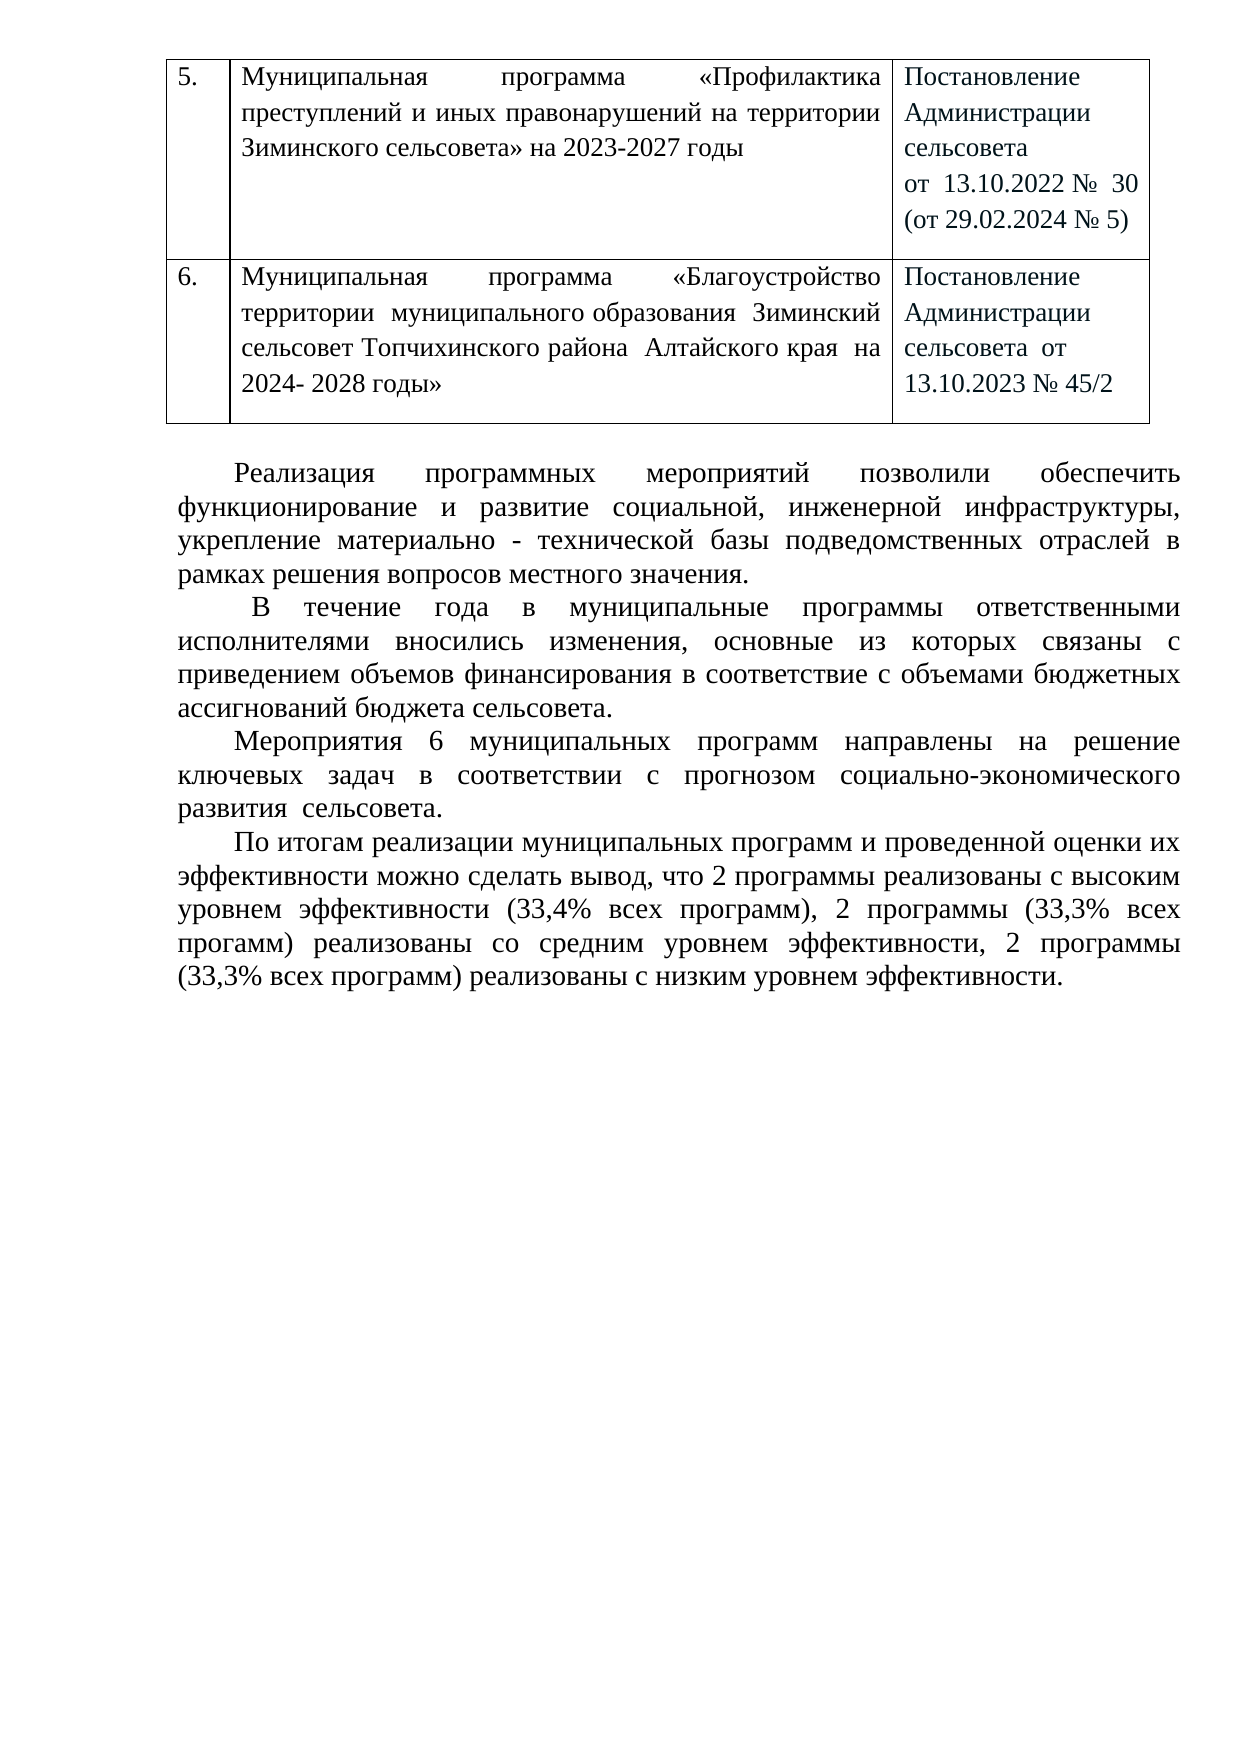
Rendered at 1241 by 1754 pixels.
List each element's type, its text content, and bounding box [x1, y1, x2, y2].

text В течение года в муниципальные программы ответственными исполнителями вносились изменения, основные из которых связаны с приведением объемов финансирования в соответствие с объемами бюджетных ассигнований бюджета сельсовета. [177, 589, 1181, 723]
text По итогам реализации муниципальных программ и проведенной оценки их эффективности можно сделать вывод, что 2 программы реализованы с высоким уровнем эффективности (33,4% всех программ), 2 программы (33,3% всех прогамм) реализованы со средним уровнем эффективности, 2 программы (33,3% всех программ) реализованы с низким уровнем эффективности. [177, 824, 1181, 992]
table_cell 6. [167, 260, 229, 423]
table_cell Постановление Администрации сельсовета от 13.10.2023 № 45/2 [893, 260, 1149, 423]
text Реализация программных мероприятий позволили обеспечить функционирование и развитие социальной, инженерной инфраструктуры, укрепление материально - технической базы подведомственных отраслей в рамках решения вопросов местного значения. [177, 455, 1181, 589]
table_cell Постановление Администрации сельсовета от 13.10.2022 № 30 (от 29.02.2024 № 5) [893, 60, 1149, 259]
table_cell 5. [167, 60, 229, 259]
table_cell Муниципальная программа «Благоустройство территории муниципального образования Зиминский сельсовет Топчихинского района Алтайского края на 2024- 2028 годы» [231, 260, 892, 423]
table_cell Муниципальная программа «Профилактика преступлений и иных правонарушений на территории Зиминского сельсовета» на 2023-2027 годы [231, 60, 892, 259]
text Мероприятия 6 муниципальных программ направлены на решение ключевых задач в соответствии с прогнозом социально-экономического развития сельсовета. [177, 723, 1181, 824]
